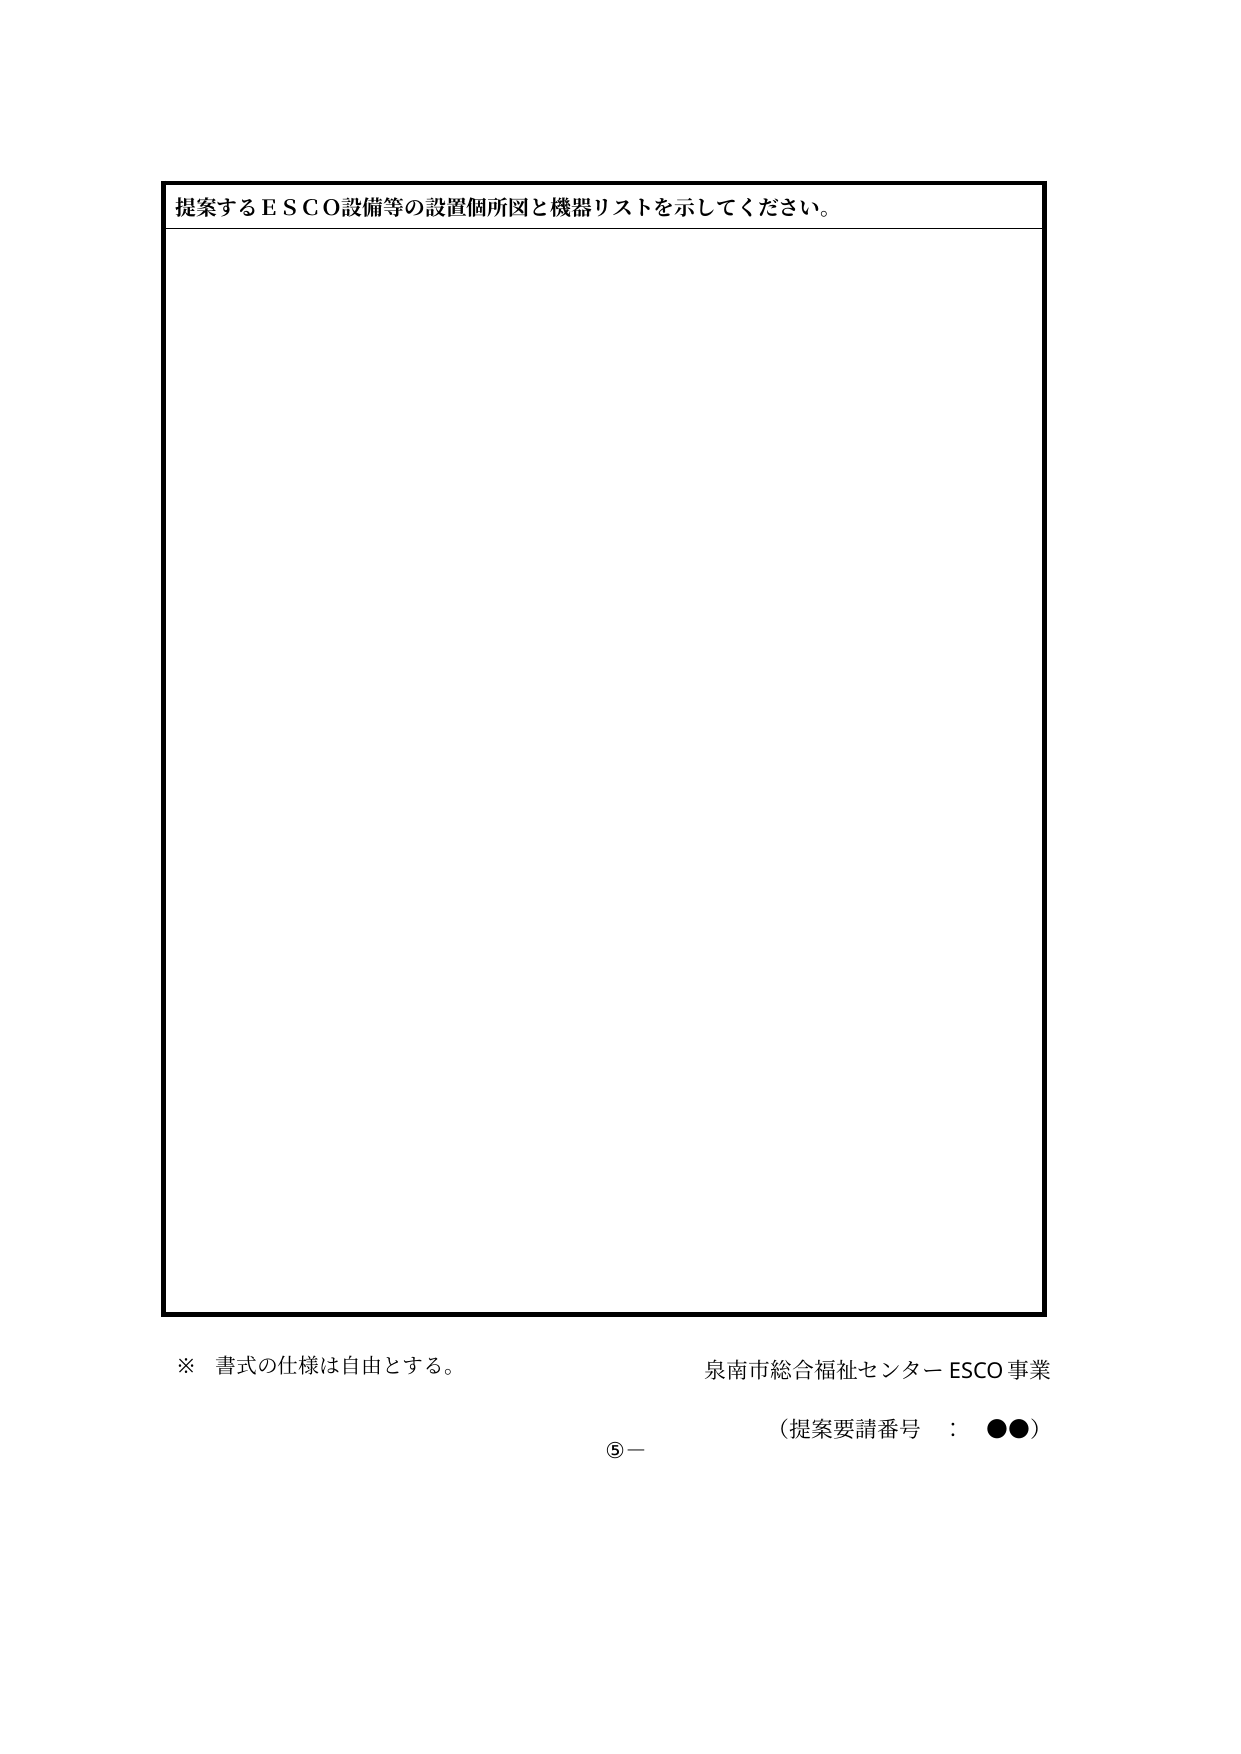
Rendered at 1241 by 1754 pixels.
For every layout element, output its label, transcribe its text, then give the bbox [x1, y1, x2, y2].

text ※ 書式の仕様は自由とする。 [177, 183, 1063, 1383]
table_header 提案するＥＳＣＯ設備等の設置個所図と機器リストを示してください。 [166, 185, 1042, 228]
table_cell [166, 229, 1042, 1312]
